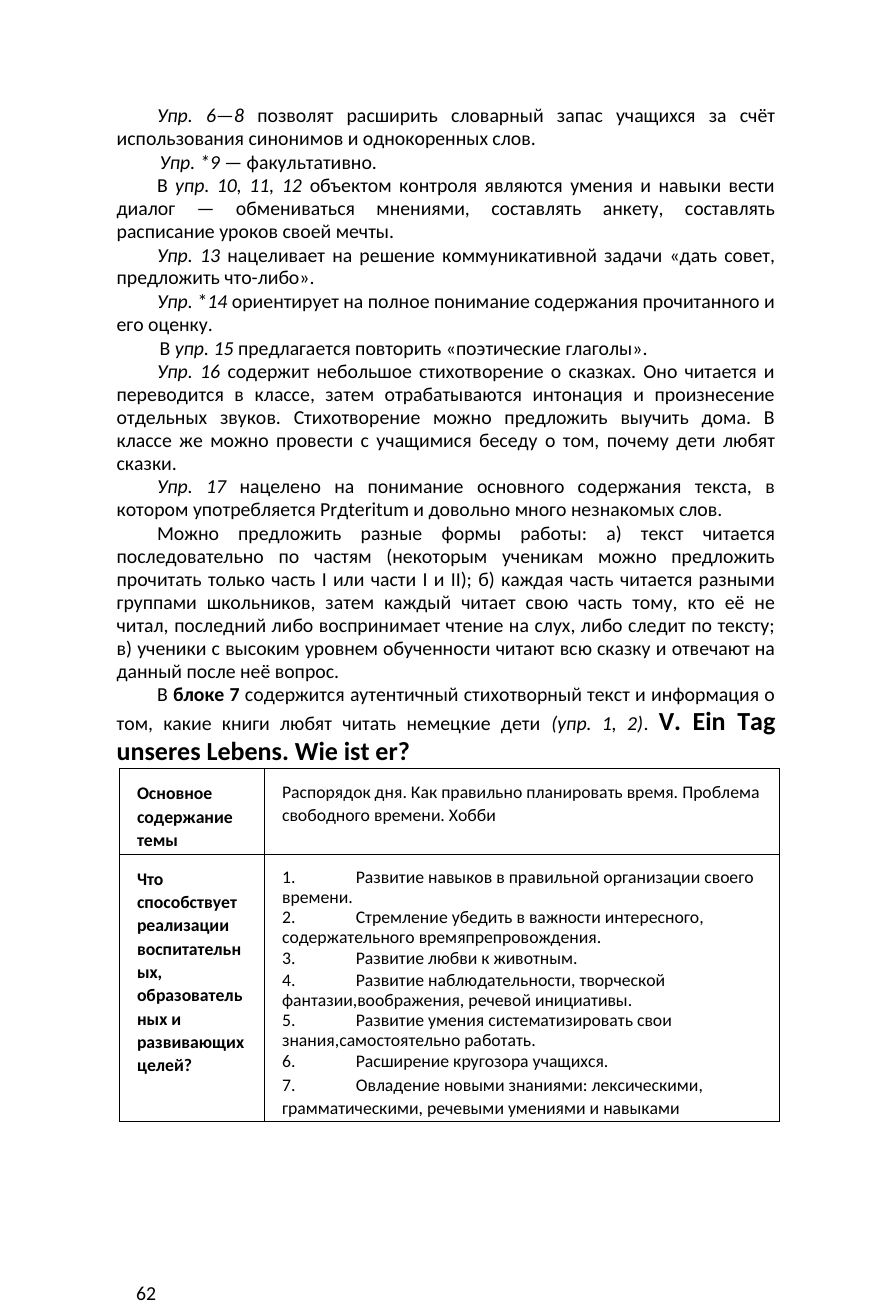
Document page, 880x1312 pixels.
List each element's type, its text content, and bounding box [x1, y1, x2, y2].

text Упр. 13 нацеливает на решение коммуникативной задачи «дать совет, предложить что-либо». [116, 244, 776, 289]
text Упр. *9 — факультативно. [159, 151, 776, 174]
table_header Основное содержание темы [120, 769, 264, 854]
text В упр. 15 предлагается повторить «поэтические глаголы». [159, 337, 776, 359]
text В упр. 10, 11, 12 объектом контроля являются умения и навыки вести диалог — обмениваться мнениями, составлять анкету, составлять расписание уроков своей мечты. [116, 174, 776, 243]
text В блоке 7 содержится аутентичный стихотворный текст и информация о том, какие книги любят читать немецкие дети (упр. 1, 2). V. Ein Tag unseres Lebens. Wie ist er? [116, 683, 776, 767]
text Упр. 6—8 позволят расширить словарный запас учащихся за счёт использования синонимов и однокоренных слов. [116, 104, 776, 150]
text Упр. 17 нацелено на понимание основного содержания текста, в котором употребляется Prдteritum и довольно много незнакомых слов. [116, 476, 776, 521]
text Упр. 16 содержит небольшое стихотворение о сказках. Оно читается и переводится в классе, затем отрабатываются интонация и произнесение отдельных звуков. Стихотворение можно предложить выучить дома. В классе же можно провести с учащимися беседу о том, почему дети любят сказки. [116, 360, 776, 475]
table_cell Развитие навыков в правильной организации своего времени. Стремление убедить в важности интересного, содержательного времяпрепровождения. Развитие любви к животным. Развитие наблюдательности, творческой фантазии,воображения, речевой инициативы. Развитие умения систематизировать свои знания,самостоятельно работать. Расширение кругозора учащихся. Овладение новыми знаниями: лексическими, грамматическими, речевыми умениями и навыками [265, 855, 779, 1121]
text Можно предложить разные формы работы: а) текст читается последовательно по частям (некоторым ученикам можно предложить прочитать только часть I или части I и II); б) каждая часть читается разными группами школьников, затем каждый читает свою часть тому, кто её не читал, последний либо воспринимает чтение на слух, либо следит по тексту; в) ученики с высоким уровнем обученности читают всю сказку и отвечают на данный после неё вопрос. [116, 522, 776, 683]
table_cell Что способствует реализации воспитательных, образовательных и развивающих целей? [120, 855, 264, 1121]
text Упр. *14 ориентирует на полное понимание содержания прочитанного и его оценку. [116, 290, 776, 336]
table_header Распорядок дня. Как правильно планировать время. Проблема свободного времени. Хобби [265, 769, 779, 854]
